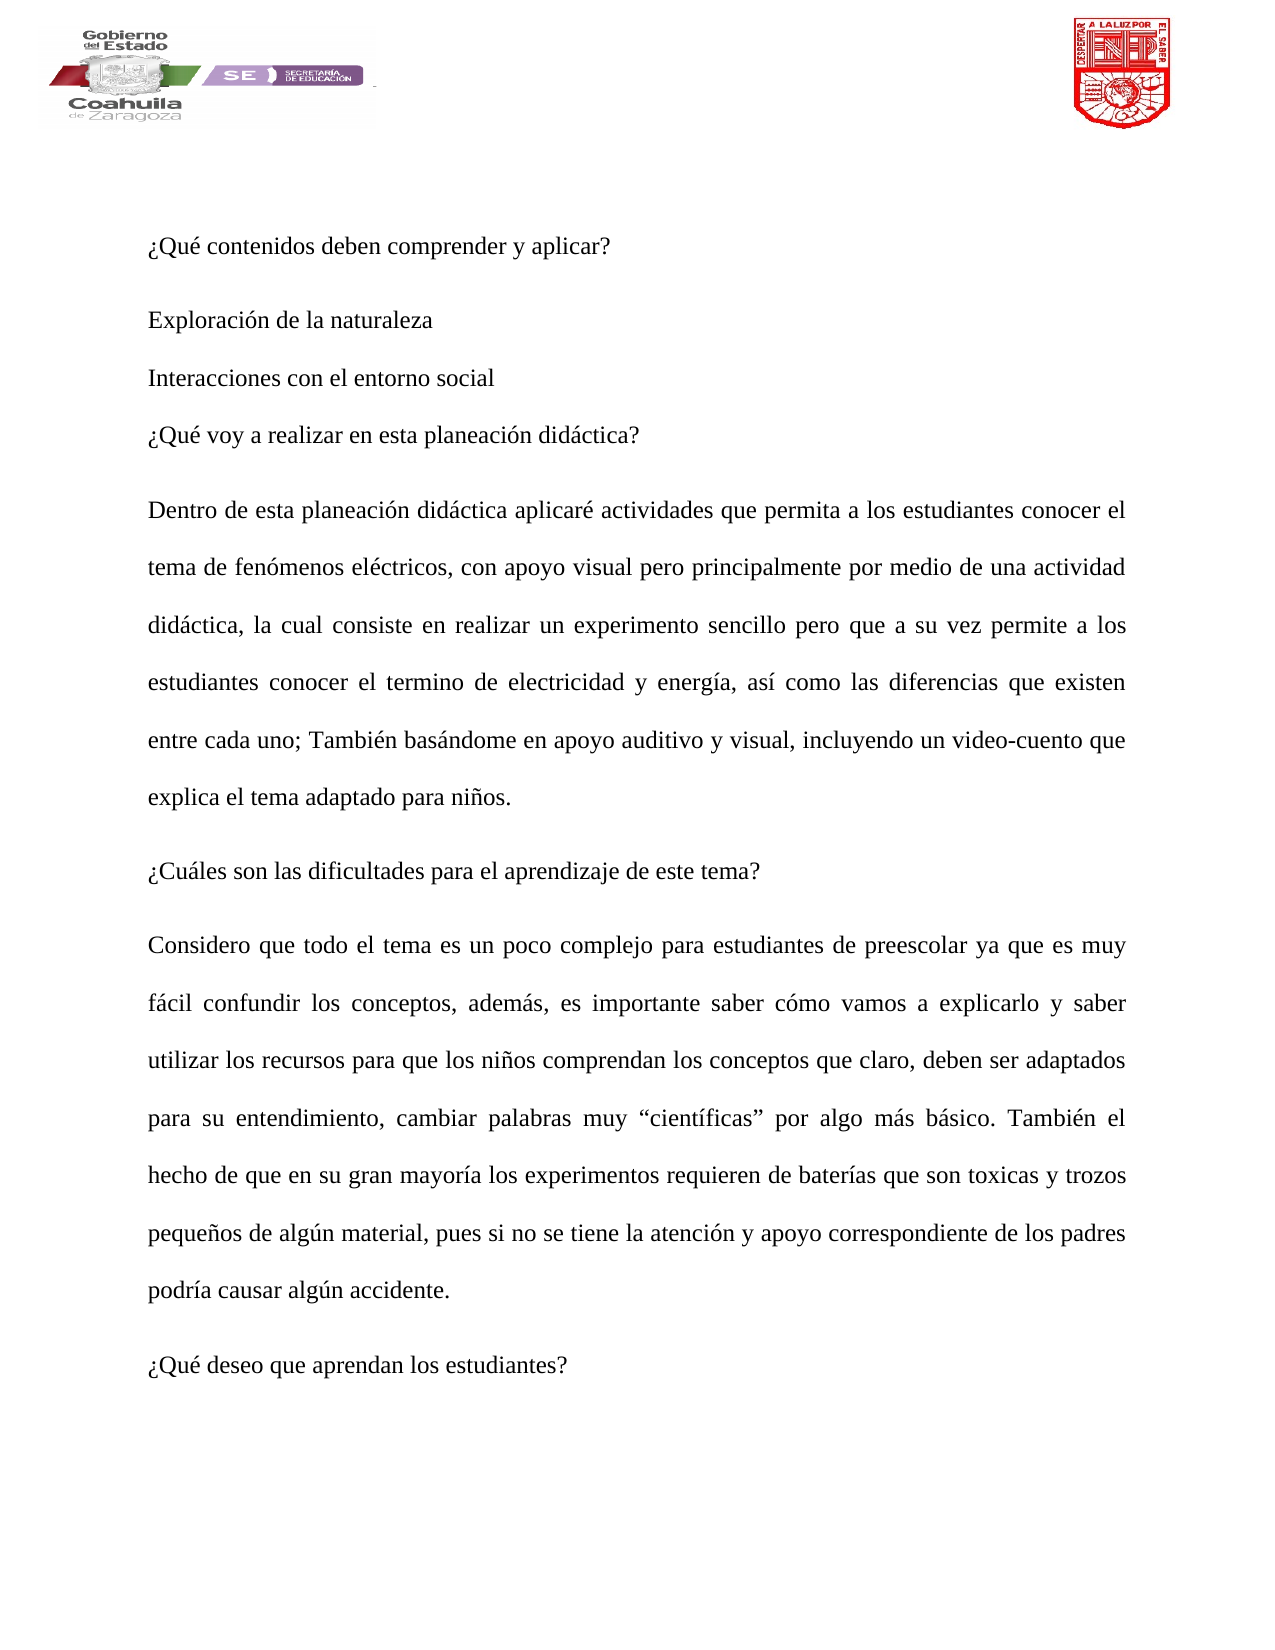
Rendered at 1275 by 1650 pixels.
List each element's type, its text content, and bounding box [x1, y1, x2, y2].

text Considero que todo el tema es un poco complejo para estudiantes de preescolar ya que es muy fácil confundir los conceptos, además, es importante saber cómo vamos a explicarlo y saber utilizar los recursos para que los niños comprendan los conceptos que claro, deben ser adaptados para su entendimiento, cambiar palabras muy “científicas” por algo más básico. También el hecho de que en su gran mayoría los experimentos requieren de baterías que son toxicas y trozos pequeños de algún material, pues si no se tiene la atención y apoyo correspondiente de los padres podría causar algún accidente. [148, 931, 1127, 1304]
text Exploración de la naturaleza [148, 306, 1127, 334]
text ¿Qué voy a realizar en esta planeación didáctica? [148, 421, 1127, 449]
text Dentro de esta planeación didáctica aplicaré actividades que permita a los estudiantes conocer el tema de fenómenos eléctricos, con apoyo visual pero principalmente por medio de una actividad didáctica, la cual consiste en realizar un experimento sencillo pero que a su vez permite a los estudiantes conocer el termino de electricidad y energía, así como las diferencias que existen entre cada uno; También basándome en apoyo auditivo y visual, incluyendo un video-cuento que explica el tema adaptado para niños. [148, 495, 1127, 811]
text Interacciones con el entorno social [148, 363, 1127, 392]
text ¿Qué contenidos deben comprender y aplicar? [148, 231, 1127, 260]
text ¿Cuáles son las dificultades para el aprendizaje de este tema? [148, 856, 1127, 885]
text ¿Qué deseo que aprendan los estudiantes? [148, 1350, 1127, 1378]
picture [37, 26, 377, 129]
